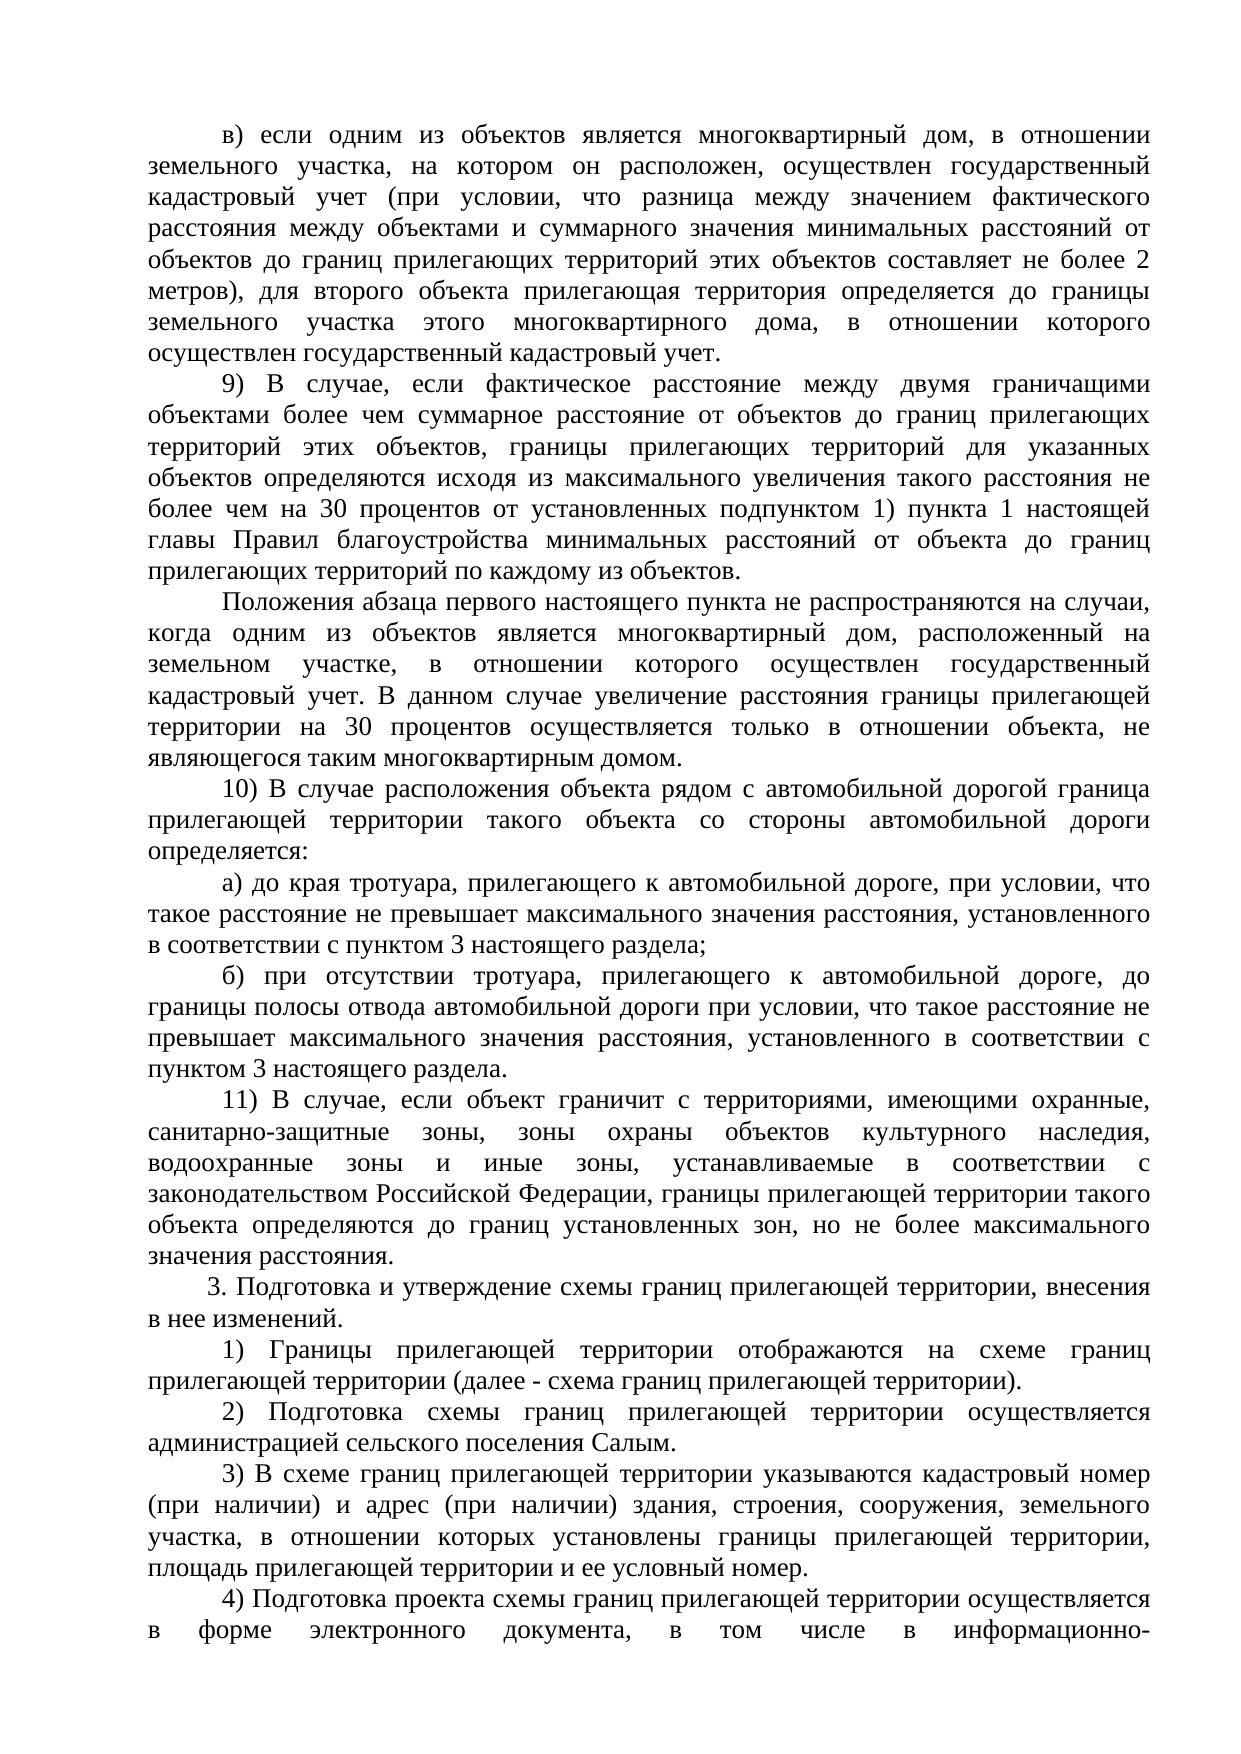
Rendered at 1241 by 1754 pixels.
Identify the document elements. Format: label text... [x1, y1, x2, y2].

text а) до края тротуара, прилегающего к автомобильной дороге, при условии, что такое расстояние не превышает максимального значения расстояния, установленного в соответствии с пунктом 3 настоящего раздела; [148, 866, 1152, 959]
text 9) В случае, если фактическое расстояние между двумя граничащими объектами более чем суммарное расстояние от объектов до границ прилегающих территорий этих объектов, границы прилегающих территорий для указанных объектов определяются исходя из максимального увеличения такого расстояния не более чем на 30 процентов от установленных подпунктом 1) пункта 1 настоящей главы Правил благоустройства минимальных расстояний от объекта до границ прилегающих территорий по каждому из объектов. [148, 367, 1152, 585]
text 1) Границы прилегающей территории отображаются на схеме границ прилегающей территории (далее - схема границ прилегающей территории). [148, 1333, 1152, 1395]
text Положения абзаца первого настоящего пункта не распространяются на случаи, когда одним из объектов является многоквартирный дом, расположенный на земельном участке, в отношении которого осуществлен государственный кадастровый учет. В данном случае увеличение расстояния границы прилегающей территории на 30 процентов осуществляется только в отношении объекта, не являющегося таким многоквартирным домом. [148, 585, 1152, 772]
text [148, 1582, 1152, 1644]
text 2) Подготовка схемы границ прилегающей территории осуществляется администрацией сельского поселения Салым. [148, 1395, 1152, 1457]
text 3. Подготовка и утверждение схемы границ прилегающей территории, внесения в нее изменений. [148, 1271, 1152, 1333]
text б) при отсутствии тротуара, прилегающего к автомобильной дороге, до границы полосы отвода автомобильной дороги при условии, что такое расстояние не превышает максимального значения расстояния, установленного в соответствии с пунктом 3 настоящего раздела. [148, 959, 1152, 1084]
text в) если одним из объектов является многоквартирный дом, в отношении земельного участка, на котором он расположен, осуществлен государственный кадастровый учет (при условии, что разница между значением фактического расстояния между объектами и суммарного значения минимальных расстояний от объектов до границ прилегающих территорий этих объектов составляет не более 2 метров), для второго объекта прилегающая территория определяется до границы земельного участка этого многоквартирного дома, в отношении которого осуществлен государственный кадастровый учет. [148, 118, 1152, 367]
text 3) В схеме границ прилегающей территории указываются кадастровый номер (при наличии) и адрес (при наличии) здания, строения, сооружения, земельного участка, в отношении которых установлены границы прилегающей территории, площадь прилегающей территории и ее условный номер. [148, 1457, 1152, 1582]
text 11) В случае, если объект граничит с территориями, имеющими охранные, санитарно-защитные зоны, зоны охраны объектов культурного наследия, водоохранные зоны и иные зоны, устанавливаемые в соответствии с законодательством Российской Федерации, границы прилегающей территории такого объекта определяются до границ установленных зон, но не более максимального значения расстояния. [148, 1084, 1152, 1271]
text 10) В случае расположения объекта рядом с автомобильной дорогой граница прилегающей территории такого объекта со стороны автомобильной дороги определяется: [148, 772, 1152, 866]
